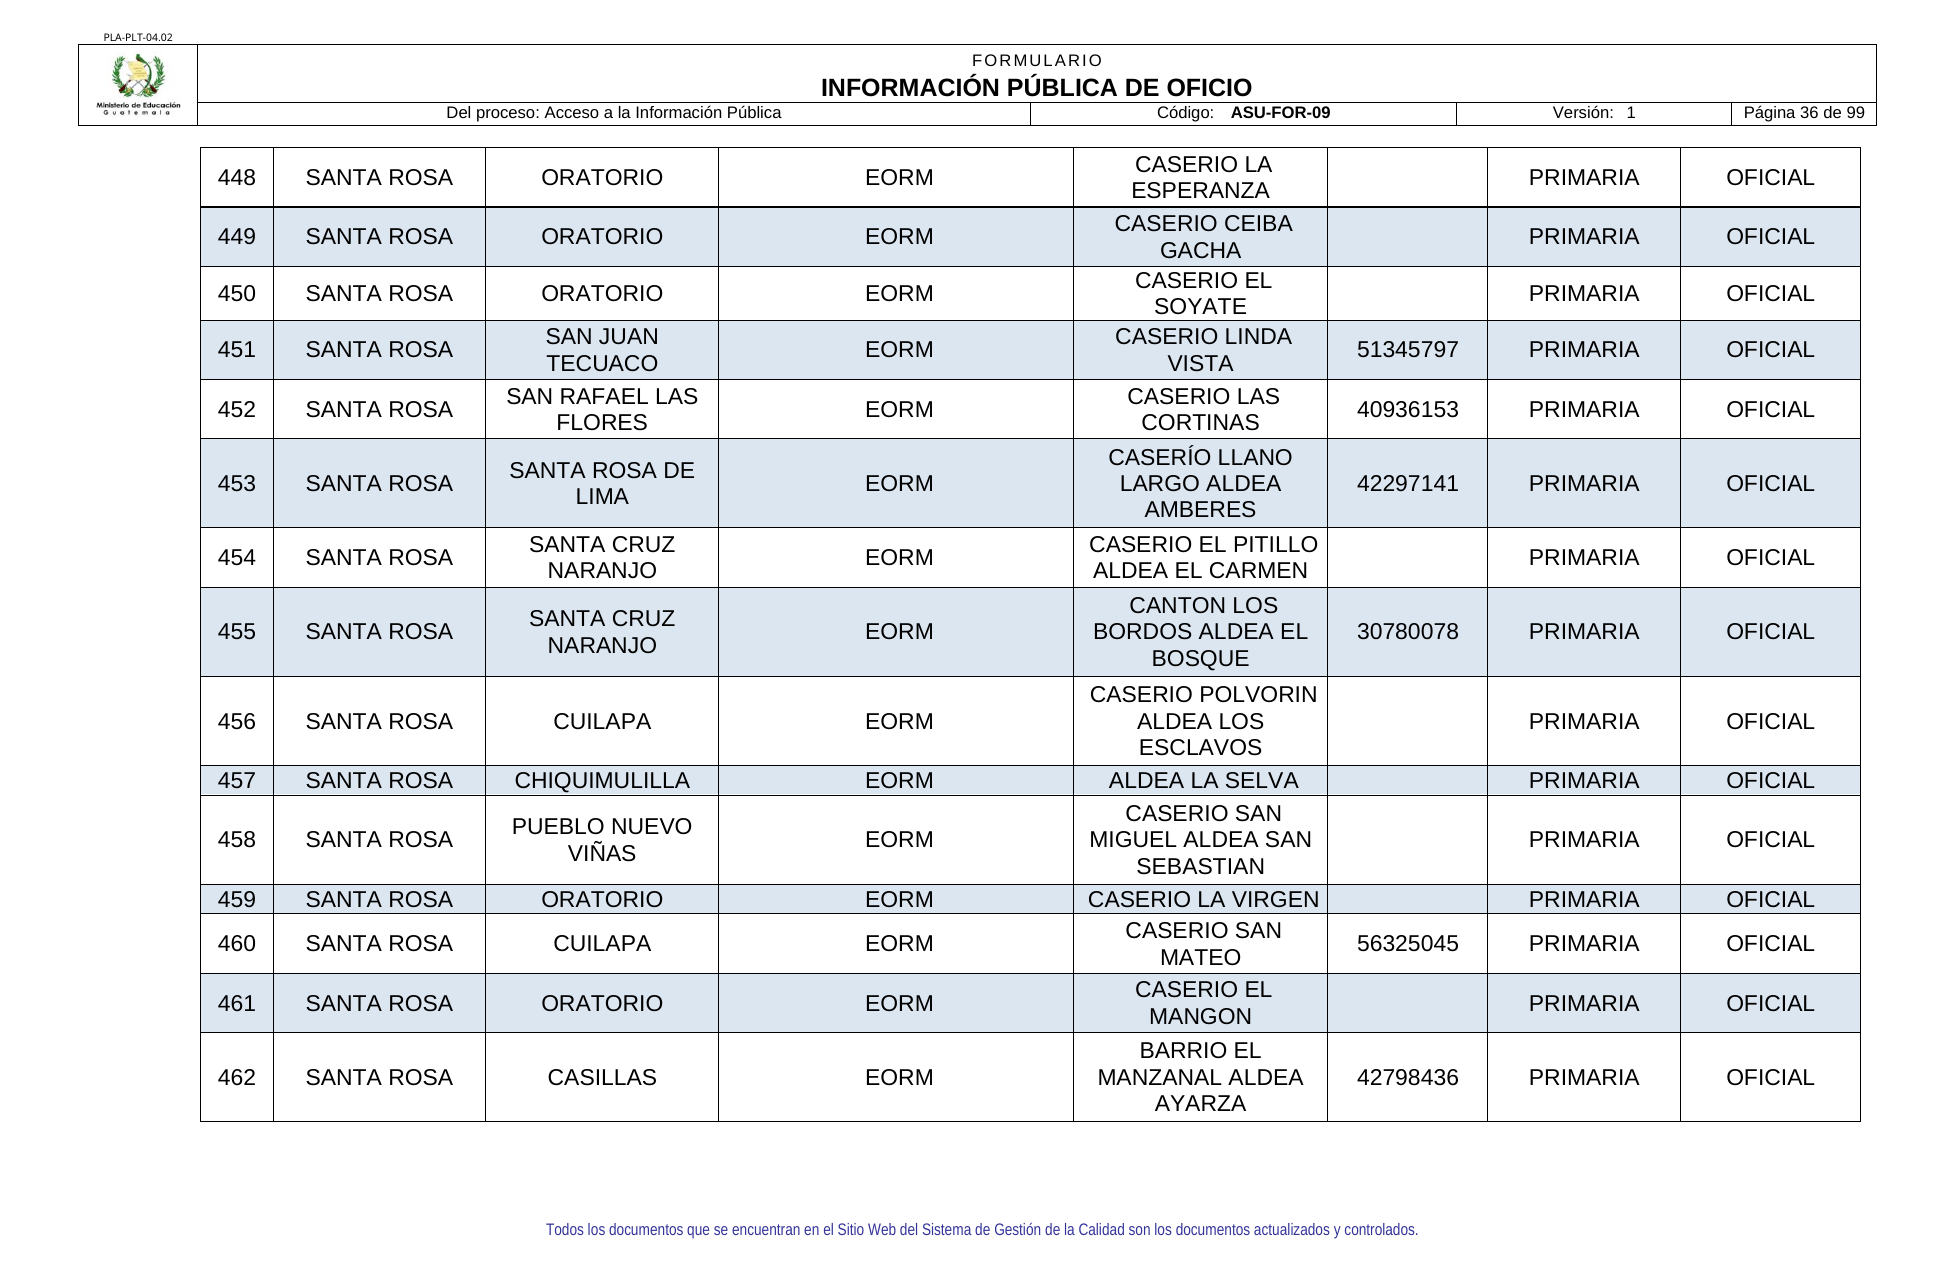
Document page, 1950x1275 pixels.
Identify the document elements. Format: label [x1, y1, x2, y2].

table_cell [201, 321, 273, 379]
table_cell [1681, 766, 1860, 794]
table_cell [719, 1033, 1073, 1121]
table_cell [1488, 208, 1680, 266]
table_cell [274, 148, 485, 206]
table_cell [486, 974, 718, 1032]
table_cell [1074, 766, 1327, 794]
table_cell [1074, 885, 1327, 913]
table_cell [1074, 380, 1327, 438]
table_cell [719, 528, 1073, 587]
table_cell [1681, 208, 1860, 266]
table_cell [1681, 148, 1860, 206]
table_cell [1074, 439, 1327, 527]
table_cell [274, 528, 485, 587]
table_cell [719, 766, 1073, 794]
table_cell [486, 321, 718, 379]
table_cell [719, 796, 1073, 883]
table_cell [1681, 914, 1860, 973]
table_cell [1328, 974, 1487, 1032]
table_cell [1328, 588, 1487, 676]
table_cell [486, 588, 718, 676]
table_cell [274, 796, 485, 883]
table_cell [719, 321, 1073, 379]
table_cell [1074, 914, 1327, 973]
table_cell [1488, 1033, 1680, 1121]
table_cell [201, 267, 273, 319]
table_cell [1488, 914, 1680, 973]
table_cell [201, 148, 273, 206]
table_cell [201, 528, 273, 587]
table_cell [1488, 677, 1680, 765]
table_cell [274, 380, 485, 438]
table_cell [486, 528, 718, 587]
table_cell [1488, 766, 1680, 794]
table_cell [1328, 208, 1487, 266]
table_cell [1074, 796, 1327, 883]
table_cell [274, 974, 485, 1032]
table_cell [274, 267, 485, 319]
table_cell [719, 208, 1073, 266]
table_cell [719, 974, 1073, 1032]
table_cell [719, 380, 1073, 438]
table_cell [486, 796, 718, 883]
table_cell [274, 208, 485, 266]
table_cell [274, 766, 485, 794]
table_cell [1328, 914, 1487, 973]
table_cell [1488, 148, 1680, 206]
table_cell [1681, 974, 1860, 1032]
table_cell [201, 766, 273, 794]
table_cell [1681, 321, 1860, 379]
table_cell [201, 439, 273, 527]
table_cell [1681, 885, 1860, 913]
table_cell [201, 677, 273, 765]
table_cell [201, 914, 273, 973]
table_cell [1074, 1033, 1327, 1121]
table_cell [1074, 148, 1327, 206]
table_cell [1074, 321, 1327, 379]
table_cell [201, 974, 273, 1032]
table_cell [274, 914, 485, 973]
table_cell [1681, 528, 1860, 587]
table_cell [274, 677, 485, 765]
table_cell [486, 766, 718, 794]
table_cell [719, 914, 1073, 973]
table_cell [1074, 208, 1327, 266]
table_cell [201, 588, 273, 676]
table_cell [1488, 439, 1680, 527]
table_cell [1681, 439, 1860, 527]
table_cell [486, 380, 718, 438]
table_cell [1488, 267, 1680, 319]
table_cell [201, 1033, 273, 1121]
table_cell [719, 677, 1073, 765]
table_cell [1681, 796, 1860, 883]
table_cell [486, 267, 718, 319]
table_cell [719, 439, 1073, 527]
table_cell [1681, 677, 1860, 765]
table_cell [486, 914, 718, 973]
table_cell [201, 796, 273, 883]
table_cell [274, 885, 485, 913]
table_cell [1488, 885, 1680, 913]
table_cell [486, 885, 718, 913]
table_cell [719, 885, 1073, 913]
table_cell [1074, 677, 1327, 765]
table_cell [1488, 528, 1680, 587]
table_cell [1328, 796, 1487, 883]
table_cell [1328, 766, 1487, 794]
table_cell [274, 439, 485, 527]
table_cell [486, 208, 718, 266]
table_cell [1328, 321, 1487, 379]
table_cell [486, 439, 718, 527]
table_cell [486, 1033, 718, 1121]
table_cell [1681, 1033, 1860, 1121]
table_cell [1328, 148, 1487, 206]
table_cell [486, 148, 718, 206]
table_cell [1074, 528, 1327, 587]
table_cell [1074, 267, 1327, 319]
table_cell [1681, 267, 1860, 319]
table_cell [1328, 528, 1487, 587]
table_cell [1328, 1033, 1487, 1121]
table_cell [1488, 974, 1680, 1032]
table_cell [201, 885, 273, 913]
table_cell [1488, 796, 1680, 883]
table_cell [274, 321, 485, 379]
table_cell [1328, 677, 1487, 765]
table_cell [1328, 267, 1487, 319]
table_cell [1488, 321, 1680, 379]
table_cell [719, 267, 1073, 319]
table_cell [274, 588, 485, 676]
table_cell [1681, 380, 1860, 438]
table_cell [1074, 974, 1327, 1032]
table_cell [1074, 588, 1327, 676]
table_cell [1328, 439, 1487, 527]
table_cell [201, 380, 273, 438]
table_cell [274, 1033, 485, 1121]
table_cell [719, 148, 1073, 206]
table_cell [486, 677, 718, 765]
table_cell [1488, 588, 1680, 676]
picture [95, 51, 181, 117]
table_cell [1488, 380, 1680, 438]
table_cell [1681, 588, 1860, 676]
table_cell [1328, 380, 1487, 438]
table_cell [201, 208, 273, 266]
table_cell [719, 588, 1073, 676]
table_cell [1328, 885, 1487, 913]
